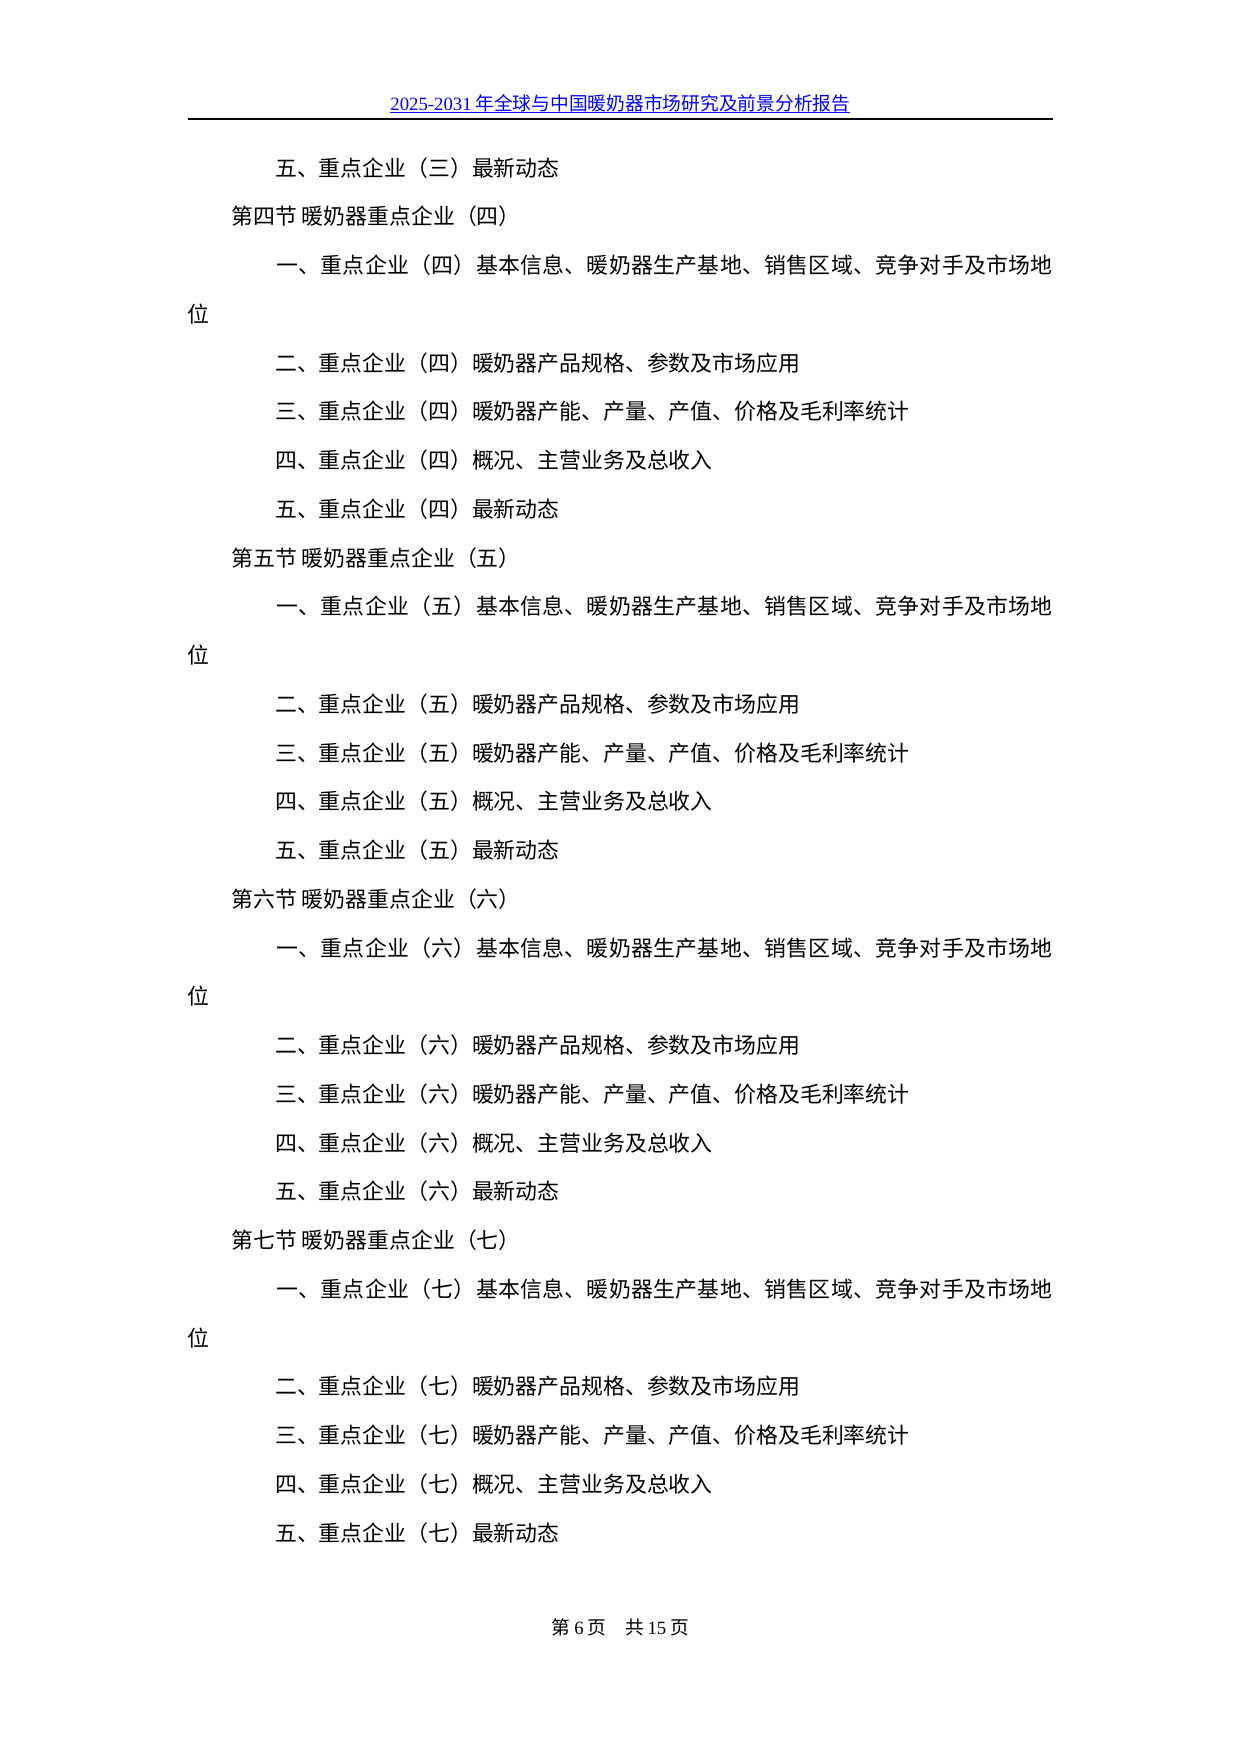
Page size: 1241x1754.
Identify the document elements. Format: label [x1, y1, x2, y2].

text [187, 150, 1053, 1548]
